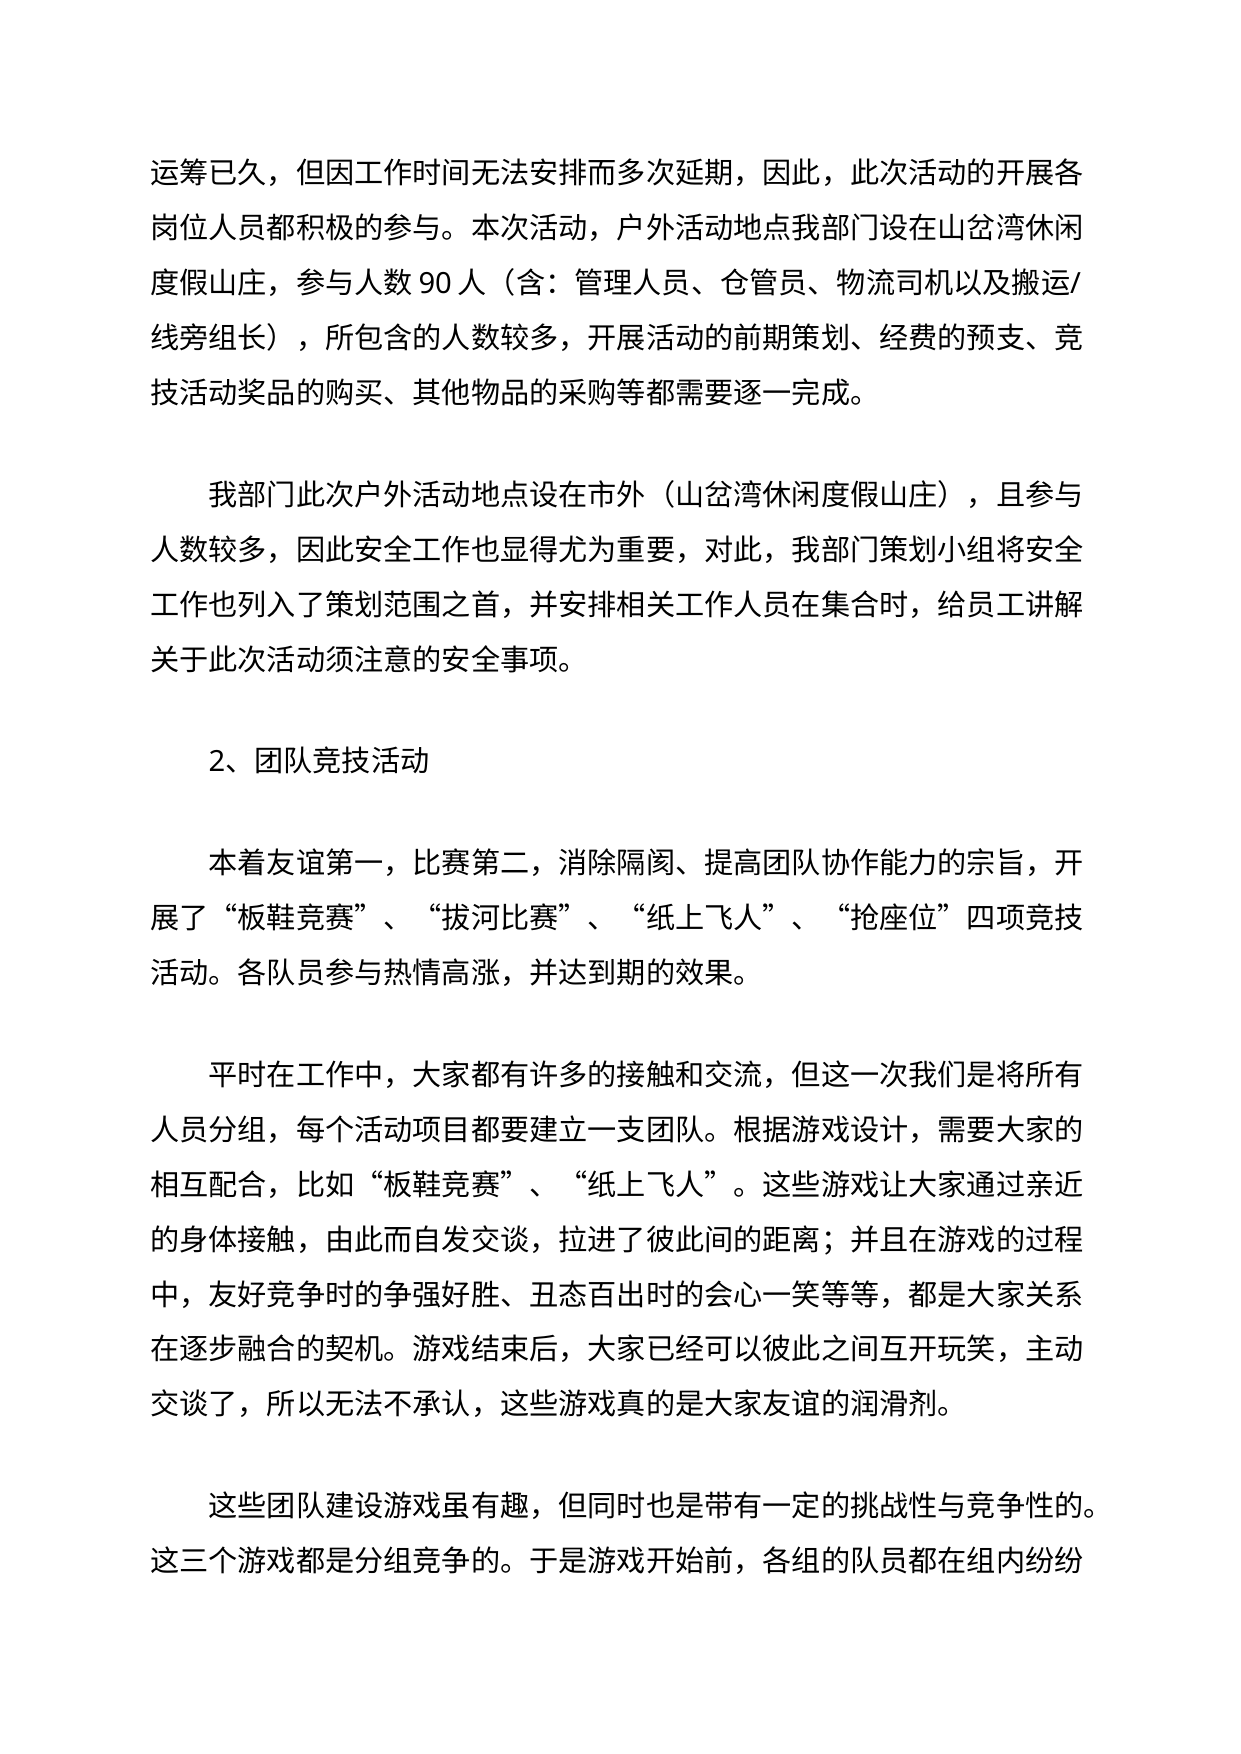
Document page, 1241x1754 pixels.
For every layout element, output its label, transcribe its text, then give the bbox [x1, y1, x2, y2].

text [150, 1483, 1090, 1580]
text 2、团队竞技活动 [150, 738, 1090, 780]
text 本着友谊第一，比赛第二，消除隔阂、提高团队协作能力的宗旨，开展了“板鞋竞赛”、“拔河比赛”、“纸上飞人”、“抢座位”四项竞技活动。各队员参与热情高涨，并达到期的效果。 [150, 840, 1090, 992]
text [150, 150, 1090, 412]
text 我部门此次户外活动地点设在市外（山岔湾休闲度假山庄），且参与人数较多，因此安全工作也显得尤为重要，对此，我部门策划小组将安全工作也列入了策划范围之首，并安排相关工作人员在集合时，给员工讲解关于此次活动须注意的安全事项。 [150, 471, 1090, 678]
text 平时在工作中，大家都有许多的接触和交流，但这一次我们是将所有人员分组，每个活动项目都要建立一支团队。根据游戏设计，需要大家的相互配合，比如“板鞋竞赛”、“纸上飞人”。这些游戏让大家通过亲近的身体接触，由此而自发交谈，拉进了彼此间的距离；并且在游戏的过程中，友好竞争时的争强好胜、丑态百出时的会心一笑等等，都是大家关系在逐步融合的契机。游戏结束后，大家已经可以彼此之间互开玩笑，主动交谈了，所以无法不承认，这些游戏真的是大家友谊的润滑剂。 [150, 1051, 1090, 1423]
